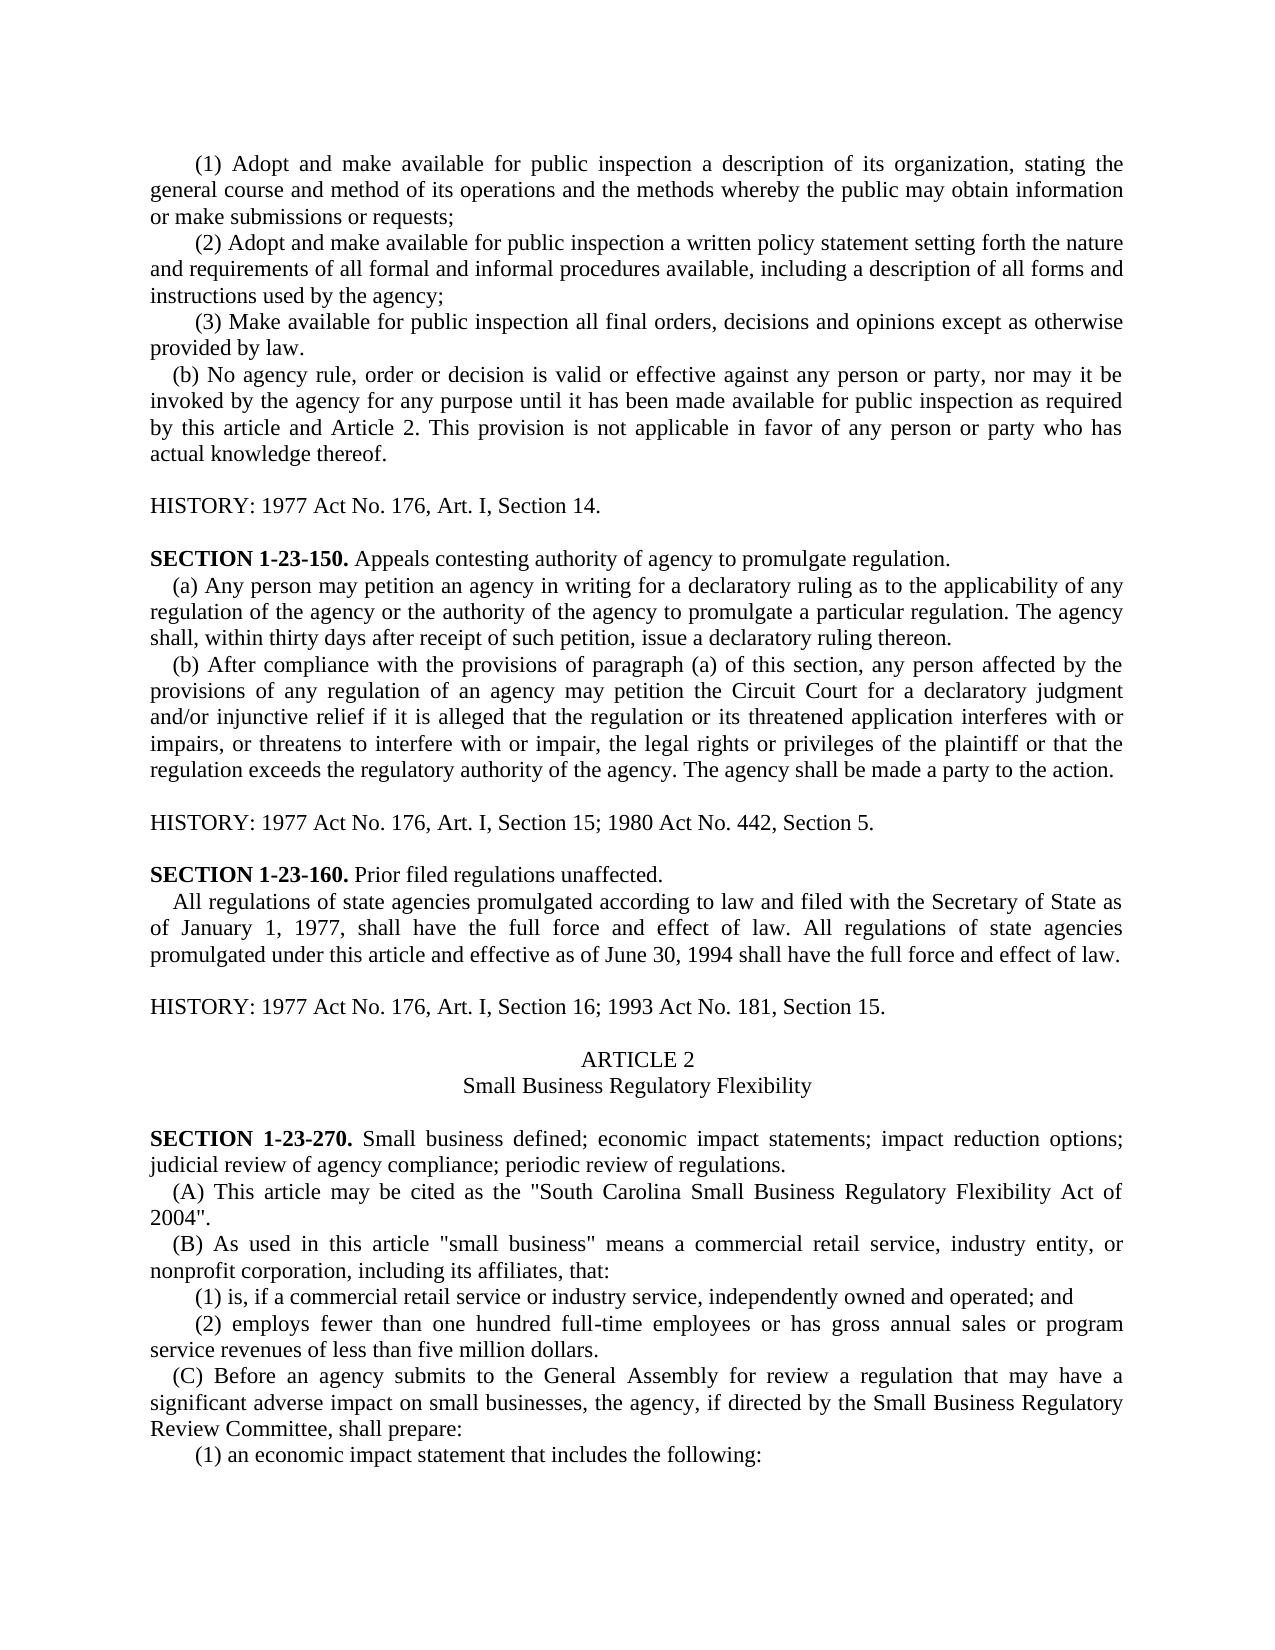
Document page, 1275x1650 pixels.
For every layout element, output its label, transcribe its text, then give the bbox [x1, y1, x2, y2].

text (2) Adopt and make available for public inspection a written policy statement setting forth the nature and requirements of all formal and informal procedures available, including a description of all forms and instructions used by the agency; [150, 229, 1125, 308]
text (B) As used in this article "small business" means a commercial retail service, industry entity, or nonprofit corporation, including its affiliates, that: [150, 1231, 1125, 1283]
text (1) an economic impact statement that includes the following: [150, 1441, 1125, 1468]
text All regulations of state agencies promulgated according to law and filed with the Secretary of State as of January 1, 1977, shall have the full force and effect of law. All regulations of state agencies promulgated under this article and effective as of June 30, 1994 shall have the full force and effect of law. [150, 888, 1125, 967]
text SECTION 1-23-270. Small business defined; economic impact statements; impact reduction options; judicial review of agency compliance; periodic review of regulations. [150, 1125, 1125, 1178]
text HISTORY: 1977 Act No. 176, Art. I, Section 16; 1993 Act No. 181, Section 15. [150, 993, 1125, 1020]
text (b) No agency rule, order or decision is valid or effective against any person or party, nor may it be invoked by the agency for any purpose until it has been made available for public inspection as required by this article and Article 2. This provision is not applicable in favor of any person or party who has actual knowledge thereof. [150, 361, 1125, 466]
text Small Business Regulatory Flexibility [150, 1072, 1125, 1099]
text (b) After compliance with the provisions of paragraph (a) of this section, any person affected by the provisions of any regulation of an agency may petition the Circuit Court for a declaratory judgment and/or injunctive relief if it is alleged that the regulation or its threatened application interferes with or impairs, or threatens to interfere with or impair, the legal rights or privileges of the plaintiff or that the regulation exceeds the regulatory authority of the agency. The agency shall be made a party to the action. [150, 651, 1125, 782]
text ARTICLE 2 [150, 1046, 1125, 1072]
text SECTION 1-23-160. Prior filed regulations unaffected. [150, 862, 1125, 888]
text HISTORY: 1977 Act No. 176, Art. I, Section 14. [150, 493, 1125, 519]
text (2) employs fewer than one hundred full-time employees or has gross annual sales or program service revenues of less than five million dollars. [150, 1309, 1125, 1362]
text HISTORY: 1977 Act No. 176, Art. I, Section 15; 1980 Act No. 442, Section 5. [150, 809, 1125, 835]
text (1) is, if a commercial retail service or industry service, independently owned and operated; and [150, 1283, 1125, 1309]
text (a) Any person may petition an agency in writing for a declaratory ruling as to the applicability of any regulation of the agency or the authority of the agency to promulgate a particular regulation. The agency shall, within thirty days after receipt of such petition, issue a declaratory ruling thereon. [150, 572, 1125, 651]
text SECTION 1-23-150. Appeals contesting authority of agency to promulgate regulation. [150, 545, 1125, 572]
text (1) Adopt and make available for public inspection a description of its organization, stating the general course and method of its operations and the methods whereby the public may obtain information or make submissions or requests; [150, 150, 1125, 229]
text (A) This article may be cited as the "South Carolina Small Business Regulatory Flexibility Act of 2004". [150, 1178, 1125, 1231]
text (3) Make available for public inspection all final orders, decisions and opinions except as otherwise provided by law. [150, 308, 1125, 361]
text (C) Before an agency submits to the General Assembly for review a regulation that may have a significant adverse impact on small businesses, the agency, if directed by the Small Business Regulatory Review Committee, shall prepare: [150, 1362, 1125, 1441]
